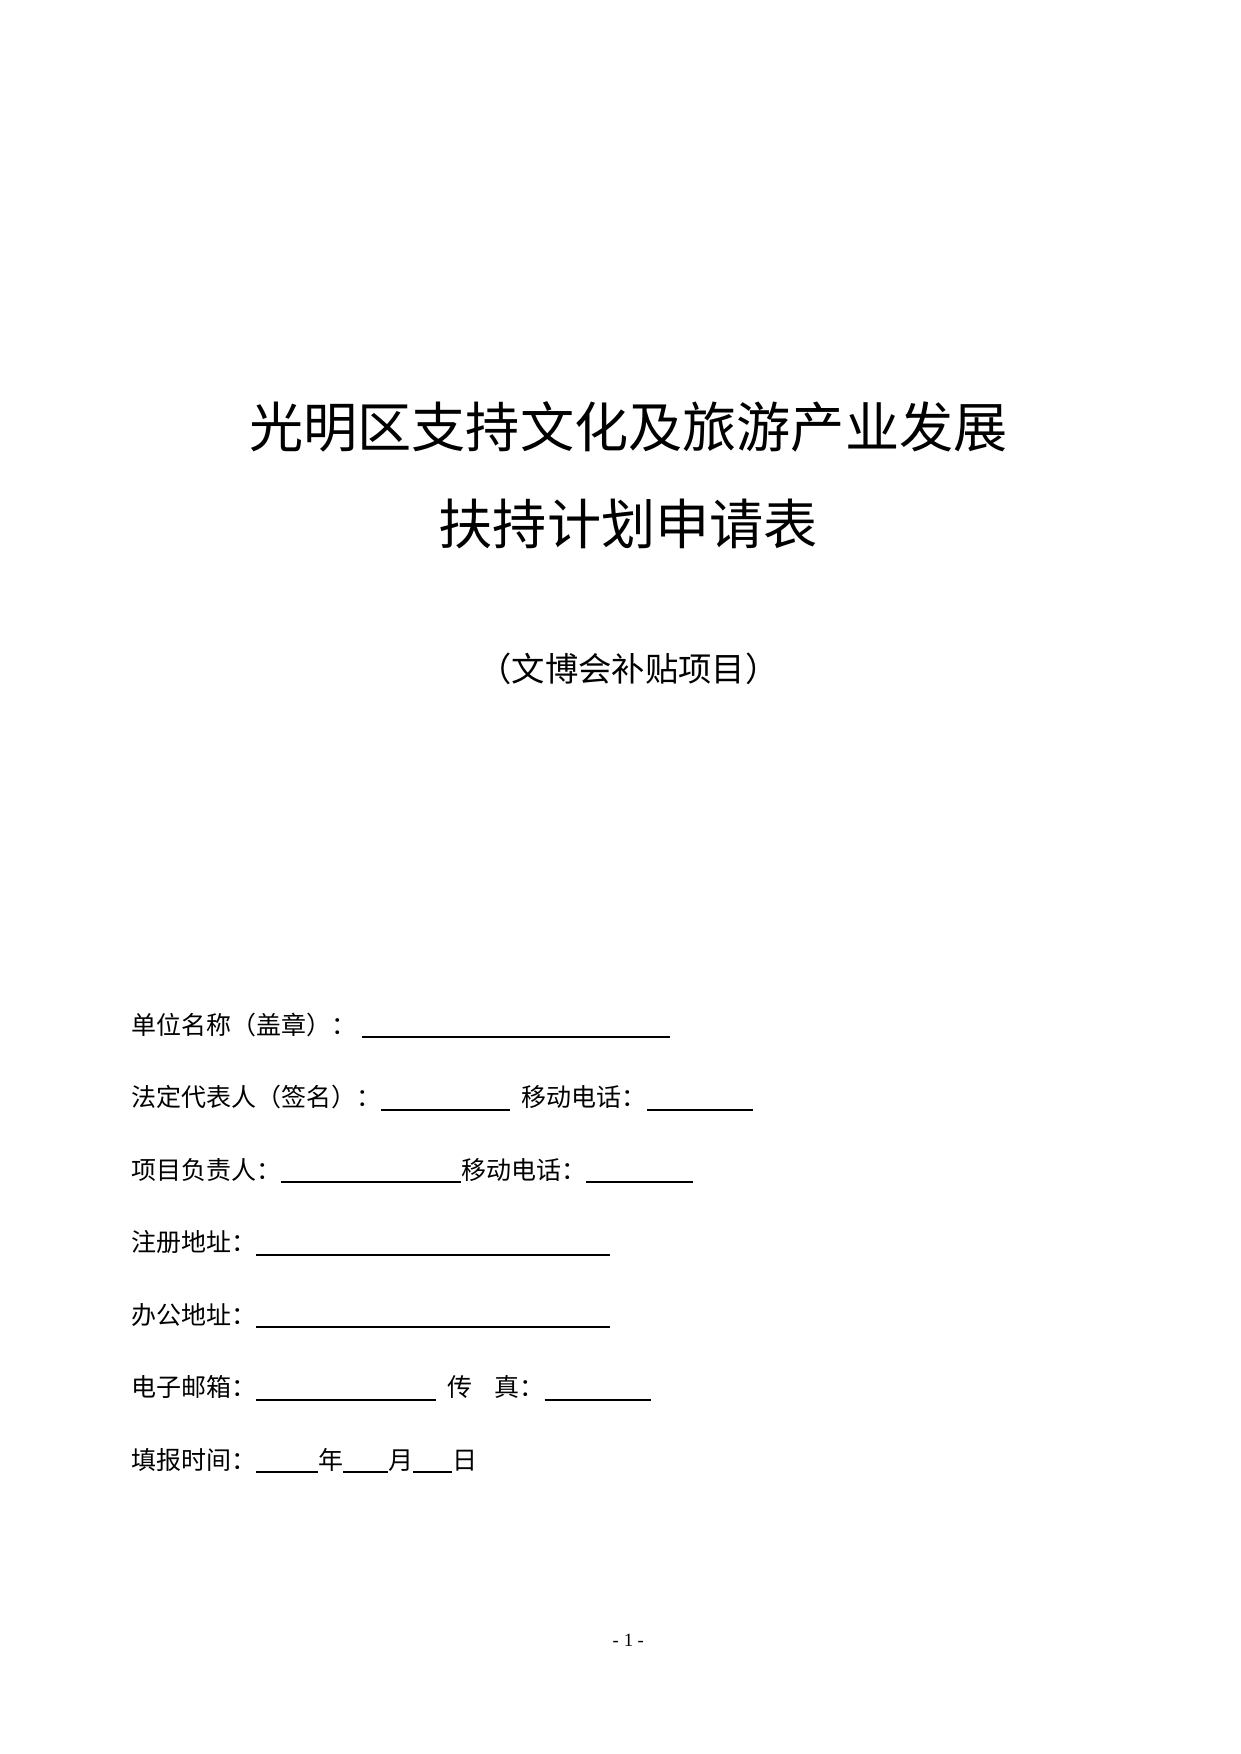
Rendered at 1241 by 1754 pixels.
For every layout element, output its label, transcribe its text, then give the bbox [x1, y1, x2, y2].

text 扶持计划申请表 [131, 472, 1125, 570]
text 法定代表人（签名）： 移动电话： [131, 1078, 1125, 1114]
text 办公地址： [131, 1295, 1125, 1331]
text 填报时间： 年 月 日 [131, 1440, 1125, 1476]
text 项目负责人： 移动电话： [131, 1150, 1125, 1186]
text 电子邮箱： 传 真： [131, 1368, 1125, 1404]
text 注册地址： [131, 1223, 1125, 1259]
text （文博会补贴项目） [131, 635, 1125, 700]
text 单位名称（盖章）： [131, 1005, 1125, 1041]
text 光明区支持文化及旅游产业发展 [131, 375, 1125, 472]
